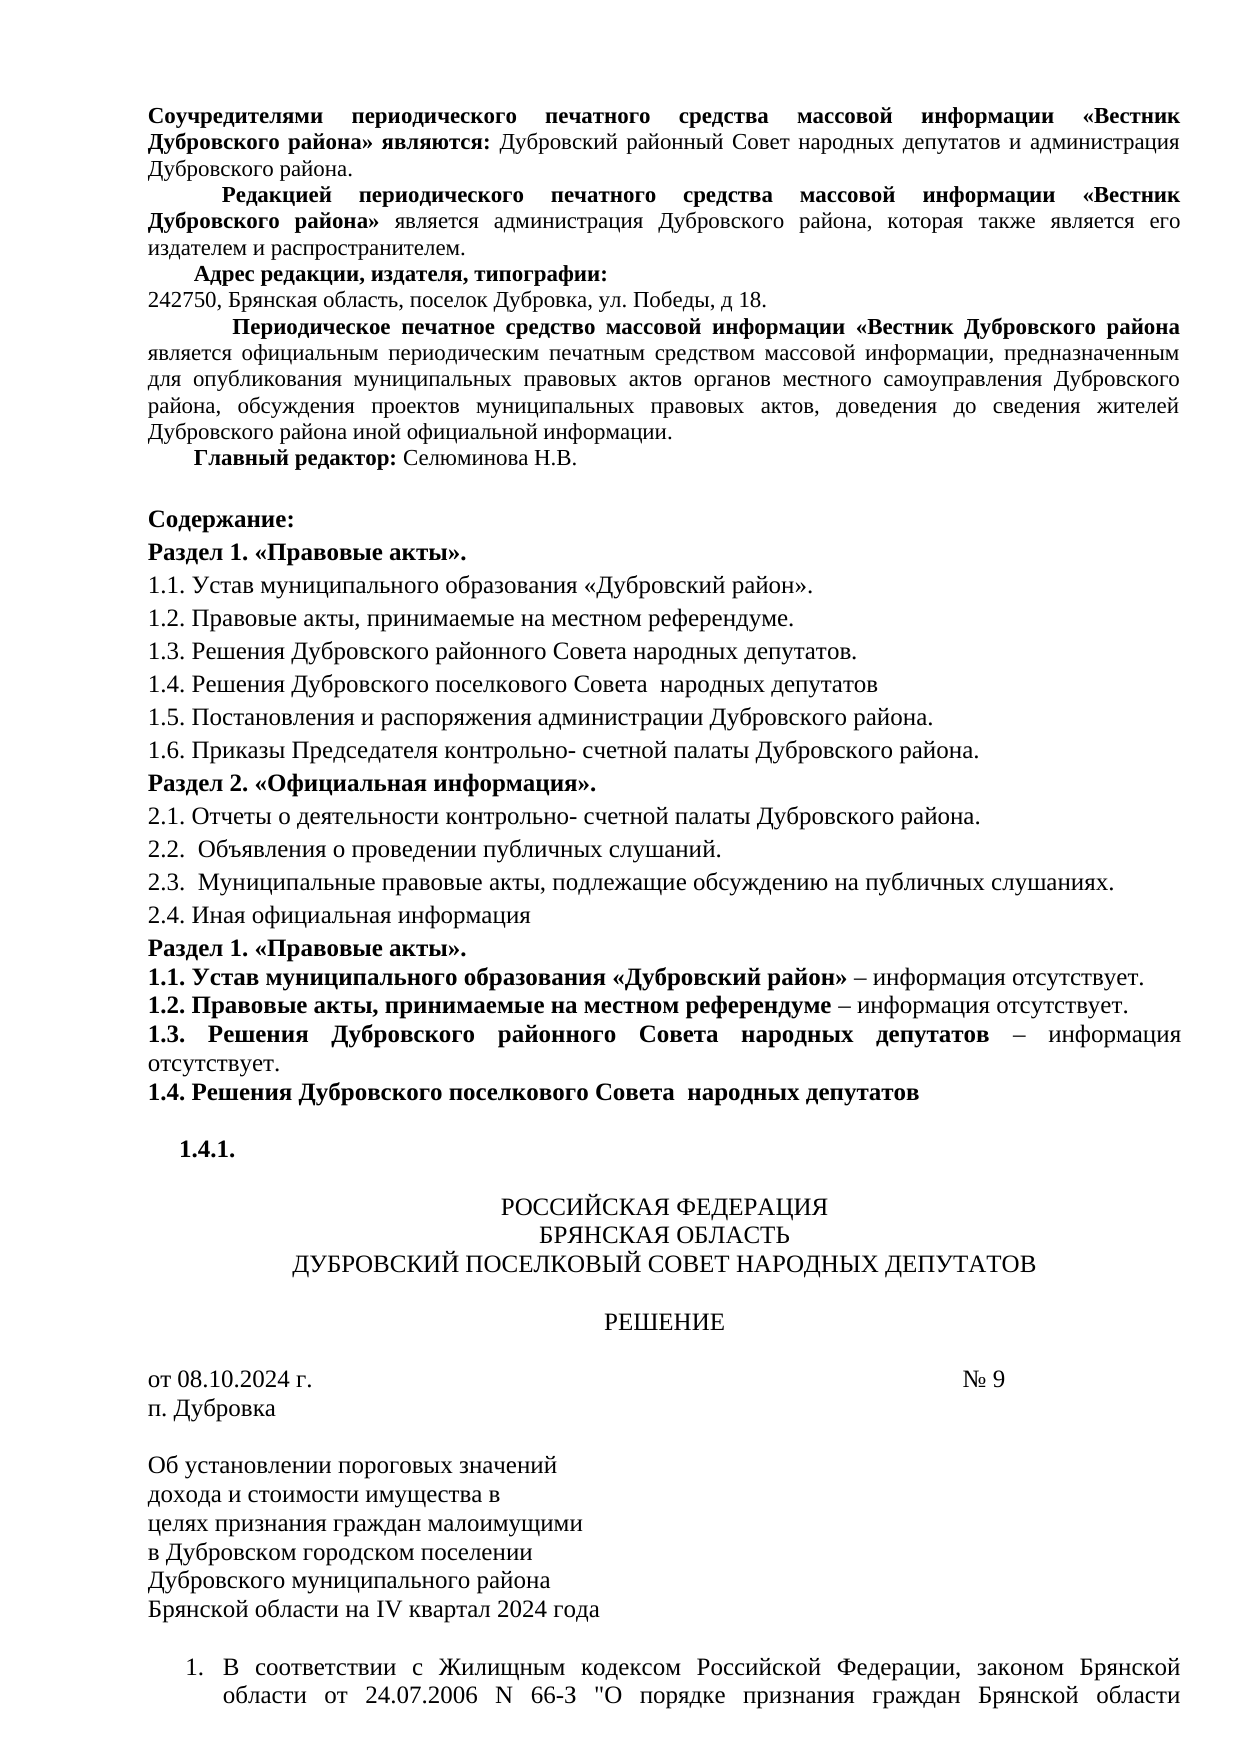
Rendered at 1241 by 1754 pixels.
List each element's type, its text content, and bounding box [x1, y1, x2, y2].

text РЕШЕНИЕ [148, 1307, 1181, 1336]
text Раздел 1. «Правовые акты». [148, 537, 1181, 566]
text 1.4. Решения Дубровского поселкового Совета народных депутатов [148, 1077, 1181, 1106]
text Периодическое печатное средство массовой информации «Вестник Дубровского района является официальным периодическим печатным средством массовой информации, предназначенным для опубликования муниципальных правовых актов органов местного самоуправления Дубровского района, обсуждения проектов муниципальных правовых актов, доведения до сведения жителей Дубровского района иной официальной информации. [148, 313, 1181, 444]
text 1.3. Решения Дубровского районного Совета народных депутатов. [148, 636, 1181, 665]
text 1.4. Решения Дубровского поселкового Совета народных депутатов [148, 669, 1181, 698]
text Адрес редакции, издателя, типографии: [148, 260, 1181, 286]
text Редакцией периодического печатного средства массовой информации «Вестник Дубровского района» является администрация Дубровского района, которая также является его издателем и распространителем. [148, 181, 1181, 260]
text целях признания граждан малоимущими [148, 1508, 1181, 1537]
text 2.4. Иная официальная информация [148, 900, 1181, 929]
text 1.3. Решения Дубровского районного Совета народных депутатов – информация отсутствует. [148, 1019, 1181, 1077]
text Раздел 2. «Официальная информация». [148, 768, 1181, 797]
text 2.1. Отчеты о деятельности контрольно- счетной палаты Дубровского района. [148, 801, 1181, 830]
text 1.4.1. [148, 1134, 1181, 1163]
text в Дубровском городском поселении [148, 1537, 1181, 1566]
text 1.2. Правовые акты, принимаемые на местном референдуме – информация отсутствует. [148, 991, 1181, 1019]
text Главный редактор: Селюминова Н.В. [148, 444, 1181, 471]
text 2.3. Муниципальные правовые акты, подлежащие обсуждению на публичных слушаниях. [148, 867, 1181, 896]
text Дубровского муниципального района [148, 1566, 1181, 1594]
text 1.1. Устав муниципального образования «Дубровский район». [148, 570, 1181, 599]
text Содержание: [148, 504, 1181, 533]
text ДУБРОВСКИЙ ПОСЕЛКОВЫЙ СОВЕТ НАРОДНЫХ ДЕПУТАТОВ [148, 1249, 1181, 1278]
text БРЯНСКАЯ ОБЛАСТЬ [148, 1221, 1181, 1249]
text Соучредителями периодического печатного средства массовой информации «Вестник Дубровского района» являются: Дубровский районный Совет народных депутатов и администрация Дубровского района. [148, 102, 1181, 181]
text 1.2. Правовые акты, принимаемые на местном референдуме. [148, 603, 1181, 632]
text РОССИЙСКАЯ ФЕДЕРАЦИЯ [148, 1192, 1181, 1221]
text 1.6. Приказы Председателя контрольно- счетной палаты Дубровского района. [148, 735, 1181, 764]
text п. Дубровка [148, 1393, 1181, 1422]
text от 08.10.2024 г. № 9 [148, 1364, 1181, 1393]
text Раздел 1. «Правовые акты». [148, 933, 1181, 962]
text 1.1. Устав муниципального образования «Дубровский район» – информация отсутствует. [148, 962, 1181, 991]
text Брянской области на IV квартал 2024 года [148, 1594, 1181, 1623]
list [185, 1652, 1181, 1709]
text Об установлении пороговых значений [148, 1451, 1181, 1479]
text 2.2. Объявления о проведении публичных слушаний. [148, 834, 1181, 863]
text 1.5. Постановления и распоряжения администрации Дубровского района. [148, 702, 1181, 731]
text дохода и стоимости имущества в [148, 1479, 1181, 1508]
text 242750, Брянская область, поселок Дубровка, ул. Победы, д 18. [148, 286, 1181, 313]
